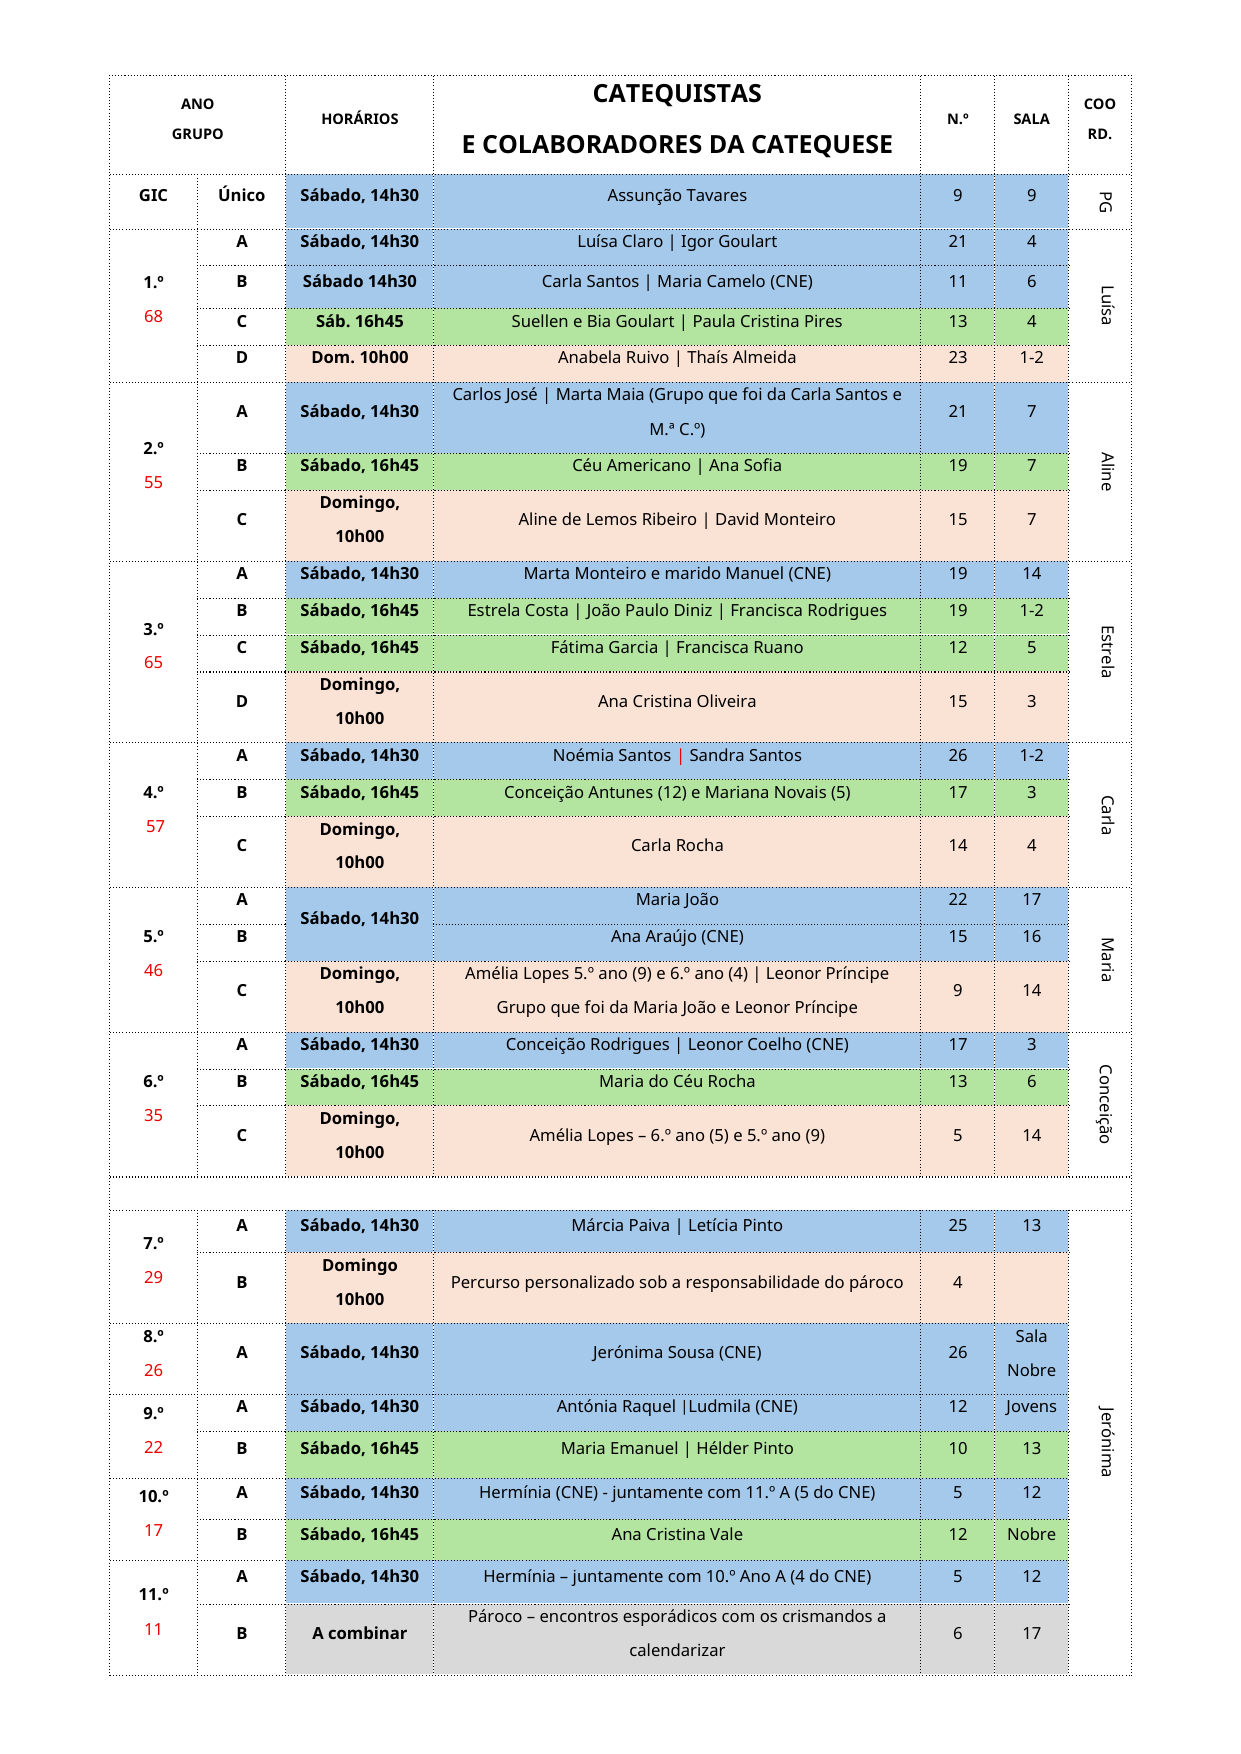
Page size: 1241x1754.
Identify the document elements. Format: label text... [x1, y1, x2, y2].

table_cell 26 [921, 1323, 994, 1394]
table_cell Sábado, 16h45 [286, 598, 433, 634]
table_cell Dom. 10h00 [286, 345, 433, 382]
table_cell 1-2 [995, 345, 1068, 382]
table_cell Ana Araújo (CNE) [434, 924, 921, 961]
table_cell A [198, 887, 286, 924]
table_cell Amélia Lopes – 6.º ano (5) e 5.º ano (9) [434, 1105, 921, 1176]
table_cell Sábado, 14h30 [286, 742, 433, 779]
table_cell 8.º 26 [109, 1323, 197, 1394]
table_cell Nobre [995, 1519, 1068, 1560]
table_cell B [198, 265, 286, 308]
table_cell B [198, 1519, 286, 1560]
table_cell C [198, 490, 286, 561]
table_header COORD. [1069, 75, 1131, 174]
table_cell Assunção Tavares [434, 174, 921, 228]
table_cell Carla Santos | Maria Camelo (CNE) [434, 265, 921, 308]
table_cell Sábado 14h30 [286, 265, 433, 308]
table_cell 5 [921, 1478, 994, 1519]
table_cell 12 [995, 1560, 1068, 1603]
table_cell 12 [921, 1519, 994, 1560]
table_cell 12 [995, 1478, 1068, 1519]
table_cell Domingo, 10h00 [286, 671, 433, 742]
table_cell Maria Emanuel | Hélder Pinto [434, 1431, 921, 1478]
table_cell 21 [921, 382, 994, 453]
table_cell 23 [921, 345, 994, 382]
table_cell Antónia Raquel |Ludmila (CNE) [434, 1394, 921, 1431]
table_cell Noémia Santos | Sandra Santos [434, 742, 921, 779]
table_cell 17 [921, 1032, 994, 1068]
table_cell B [198, 1431, 286, 1478]
table_cell Carla Rocha [1069, 742, 1131, 887]
table_cell Sala Nobre [995, 1323, 1068, 1394]
table_cell 6 [995, 1069, 1068, 1105]
table_cell 1.º 68 [109, 229, 197, 382]
table_cell Márcia Paiva | Letícia Pinto [434, 1210, 921, 1252]
table_cell Jerónima Sousa [1069, 1210, 1131, 1674]
table_cell Jovens [995, 1394, 1068, 1431]
table_cell Conceição Antunes (12) e Mariana Novais (5) [434, 779, 921, 816]
table_cell Hermínia – juntamente com 10.º Ano A (4 do CNE) [434, 1560, 921, 1603]
table_cell Anabela Ruivo | Thaís Almeida [434, 345, 921, 382]
table_cell 9 [921, 961, 994, 1032]
table_cell 3 [995, 1032, 1068, 1068]
table_cell Domingo, 10h00 [286, 1105, 433, 1176]
table_cell [995, 1252, 1068, 1323]
table_cell 26 [921, 742, 994, 779]
table_cell 14 [995, 561, 1068, 598]
table_header ANO GRUPO [109, 75, 286, 174]
table_cell 21 [921, 229, 994, 265]
table_cell Sábado, 14h30 [286, 174, 433, 228]
table_cell 5.º 46 [109, 887, 197, 1032]
table_cell B [198, 453, 286, 490]
table_cell Sábado, 16h45 [286, 453, 433, 490]
table_cell 3.º 65 [109, 561, 197, 742]
table_cell Carlos José | Marta Maia (Grupo que foi da Carla Santos e M.ª C.º) [434, 382, 921, 453]
table_cell Sábado, 16h45 [286, 1431, 433, 1478]
table_cell 14 [995, 961, 1068, 1032]
table_cell 5 [921, 1560, 994, 1603]
table_cell B [198, 1069, 286, 1105]
table_cell 4.º 57 [109, 742, 197, 887]
table_cell Estrela Costa [1069, 561, 1131, 742]
table_cell C [198, 816, 286, 887]
table_cell B [198, 924, 286, 961]
table_cell B [198, 1604, 286, 1674]
table_cell A [198, 1394, 286, 1431]
table_cell D [198, 671, 286, 742]
table_cell 13 [921, 308, 994, 345]
table_cell Amélia Lopes 5.º ano (9) e 6.º ano (4) | Leonor Príncipe Grupo que foi da Maria João e Leonor Príncipe [434, 961, 921, 1032]
table_cell 7 [995, 490, 1068, 561]
table_cell 19 [921, 561, 994, 598]
table_cell Ana Cristina Oliveira [434, 671, 921, 742]
table_cell A [198, 1210, 286, 1252]
table_cell 6 [921, 1604, 994, 1674]
table_cell 12 [921, 635, 994, 671]
table_cell A [198, 1323, 286, 1394]
table_header SALA [995, 75, 1068, 174]
table_cell Sábado, 14h30 [286, 1560, 433, 1603]
table_cell Carla Rocha [434, 816, 921, 887]
table_cell C [198, 308, 286, 345]
table_cell A combinar [286, 1604, 433, 1674]
table_cell PG [1069, 174, 1131, 228]
table_header CATEQUISTAS E COLABORADORES DA CATEQUESE [434, 75, 921, 174]
table_cell 13 [995, 1431, 1068, 1478]
table_cell 9.º 22 [109, 1394, 197, 1478]
table_cell Maria João [434, 887, 921, 924]
table_cell 5 [921, 1105, 994, 1176]
table_cell GIC [109, 174, 197, 228]
table_cell Sábado, 14h30 [286, 1478, 433, 1519]
table_cell 15 [921, 490, 994, 561]
table_cell 4 [921, 1252, 994, 1323]
table_cell Domingo 10h00 [286, 1252, 433, 1323]
table_cell Sábado, 14h30 [286, 887, 433, 961]
table_cell 13 [995, 1210, 1068, 1252]
table_cell Conceição Rodrigues [1069, 1032, 1131, 1176]
table_cell Suellen e Bia Goulart | Paula Cristina Pires [434, 308, 921, 345]
table_cell 12 [921, 1394, 994, 1431]
table_cell 17 [995, 887, 1068, 924]
table_cell 17 [995, 1604, 1068, 1674]
table_cell Sábado, 16h45 [286, 779, 433, 816]
table_cell A [198, 1560, 286, 1603]
table_cell B [198, 779, 286, 816]
table_cell Estrela Costa | João Paulo Diniz | Francisca Rodrigues [434, 598, 921, 634]
table_cell Sábado, 14h30 [286, 229, 433, 265]
table_cell A [198, 561, 286, 598]
table_cell 9 [921, 174, 994, 228]
table_cell C [198, 1105, 286, 1176]
table_header N.º [921, 75, 994, 174]
table_cell 1-2 [995, 742, 1068, 779]
table_cell 7.º 29 [109, 1210, 197, 1323]
table_cell 6 [995, 265, 1068, 308]
table_cell 16 [995, 924, 1068, 961]
table_cell Sábado, 14h30 [286, 1210, 433, 1252]
table_cell A [198, 742, 286, 779]
table_cell 10.º 17 [109, 1478, 197, 1560]
table_cell Ana Cristina Vale [434, 1519, 921, 1560]
table_cell Céu Americano | Ana Sofia [434, 453, 921, 490]
table_cell [109, 1176, 1131, 1210]
table_cell Hermínia (CNE) - juntamente com 11.º A (5 do CNE) [434, 1478, 921, 1519]
table_cell 6.º 35 [109, 1032, 197, 1176]
table_cell B [198, 598, 286, 634]
table_cell D [198, 345, 286, 382]
table_cell C [198, 635, 286, 671]
table_cell Sábado, 14h30 [286, 1032, 433, 1068]
table_cell 13 [921, 1069, 994, 1105]
table_cell Sábado, 16h45 [286, 1069, 433, 1105]
table_cell A [198, 382, 286, 453]
table_cell 4 [995, 816, 1068, 887]
table_cell Domingo, 10h00 [286, 961, 433, 1032]
table_cell Sáb. 16h45 [286, 308, 433, 345]
table_cell 22 [921, 887, 994, 924]
table_cell 19 [921, 598, 994, 634]
table_header HORÁRIOS [286, 75, 433, 174]
table_cell Sábado, 14h30 [286, 561, 433, 598]
table_cell Domingo, 10h00 [286, 816, 433, 887]
table_cell C [198, 961, 286, 1032]
table_cell A [198, 1032, 286, 1068]
table_cell 5 [995, 635, 1068, 671]
table_cell B [198, 1252, 286, 1323]
table_cell Aline de Lemos Ribeiro | David Monteiro [434, 490, 921, 561]
table_cell Domingo, 10h00 [286, 490, 433, 561]
table_cell 4 [995, 308, 1068, 345]
table_cell 15 [921, 924, 994, 961]
table_cell 25 [921, 1210, 994, 1252]
table_cell Aline Ribeiro [1069, 382, 1131, 561]
table_cell Percurso personalizado sob a responsabilidade do pároco [434, 1252, 921, 1323]
table_cell 11.º 11 [109, 1560, 197, 1674]
table_cell 7 [995, 453, 1068, 490]
table_cell Sábado, 16h45 [286, 635, 433, 671]
table_cell 14 [995, 1105, 1068, 1176]
table_cell 14 [921, 816, 994, 887]
table_cell 15 [921, 671, 994, 742]
table_cell Jerónima Sousa (CNE) [434, 1323, 921, 1394]
table_cell 7 [995, 382, 1068, 453]
table_cell Maria João [1069, 887, 1131, 1032]
table_cell Luísa Claro | Igor Goulart [434, 229, 921, 265]
table_cell Sábado, 16h45 [286, 1519, 433, 1560]
table_cell A [198, 229, 286, 265]
table_cell Sábado, 14h30 [286, 1394, 433, 1431]
table_cell 11 [921, 265, 994, 308]
table_cell 10 [921, 1431, 994, 1478]
table_cell Marta Monteiro e marido Manuel (CNE) [434, 561, 921, 598]
table_cell Sábado, 14h30 [286, 1323, 433, 1394]
table_cell 4 [995, 229, 1068, 265]
table_cell 19 [921, 453, 994, 490]
table_cell Sábado, 14h30 [286, 382, 433, 453]
table_cell 3 [995, 779, 1068, 816]
table_cell Luísa Claro [1069, 229, 1131, 382]
table_cell Fátima Garcia | Francisca Ruano [434, 635, 921, 671]
table_cell 9 [995, 174, 1068, 228]
table_cell Pároco – encontros esporádicos com os crismandos a calendarizar [434, 1604, 921, 1674]
table_cell Único [198, 174, 286, 228]
table_cell 1-2 [995, 598, 1068, 634]
table_cell 3 [995, 671, 1068, 742]
table_cell A [198, 1478, 286, 1519]
table_cell Maria do Céu Rocha [434, 1069, 921, 1105]
table_cell 17 [921, 779, 994, 816]
table_cell 2.º 55 [109, 382, 197, 561]
table_cell Conceição Rodrigues | Leonor Coelho (CNE) [434, 1032, 921, 1068]
